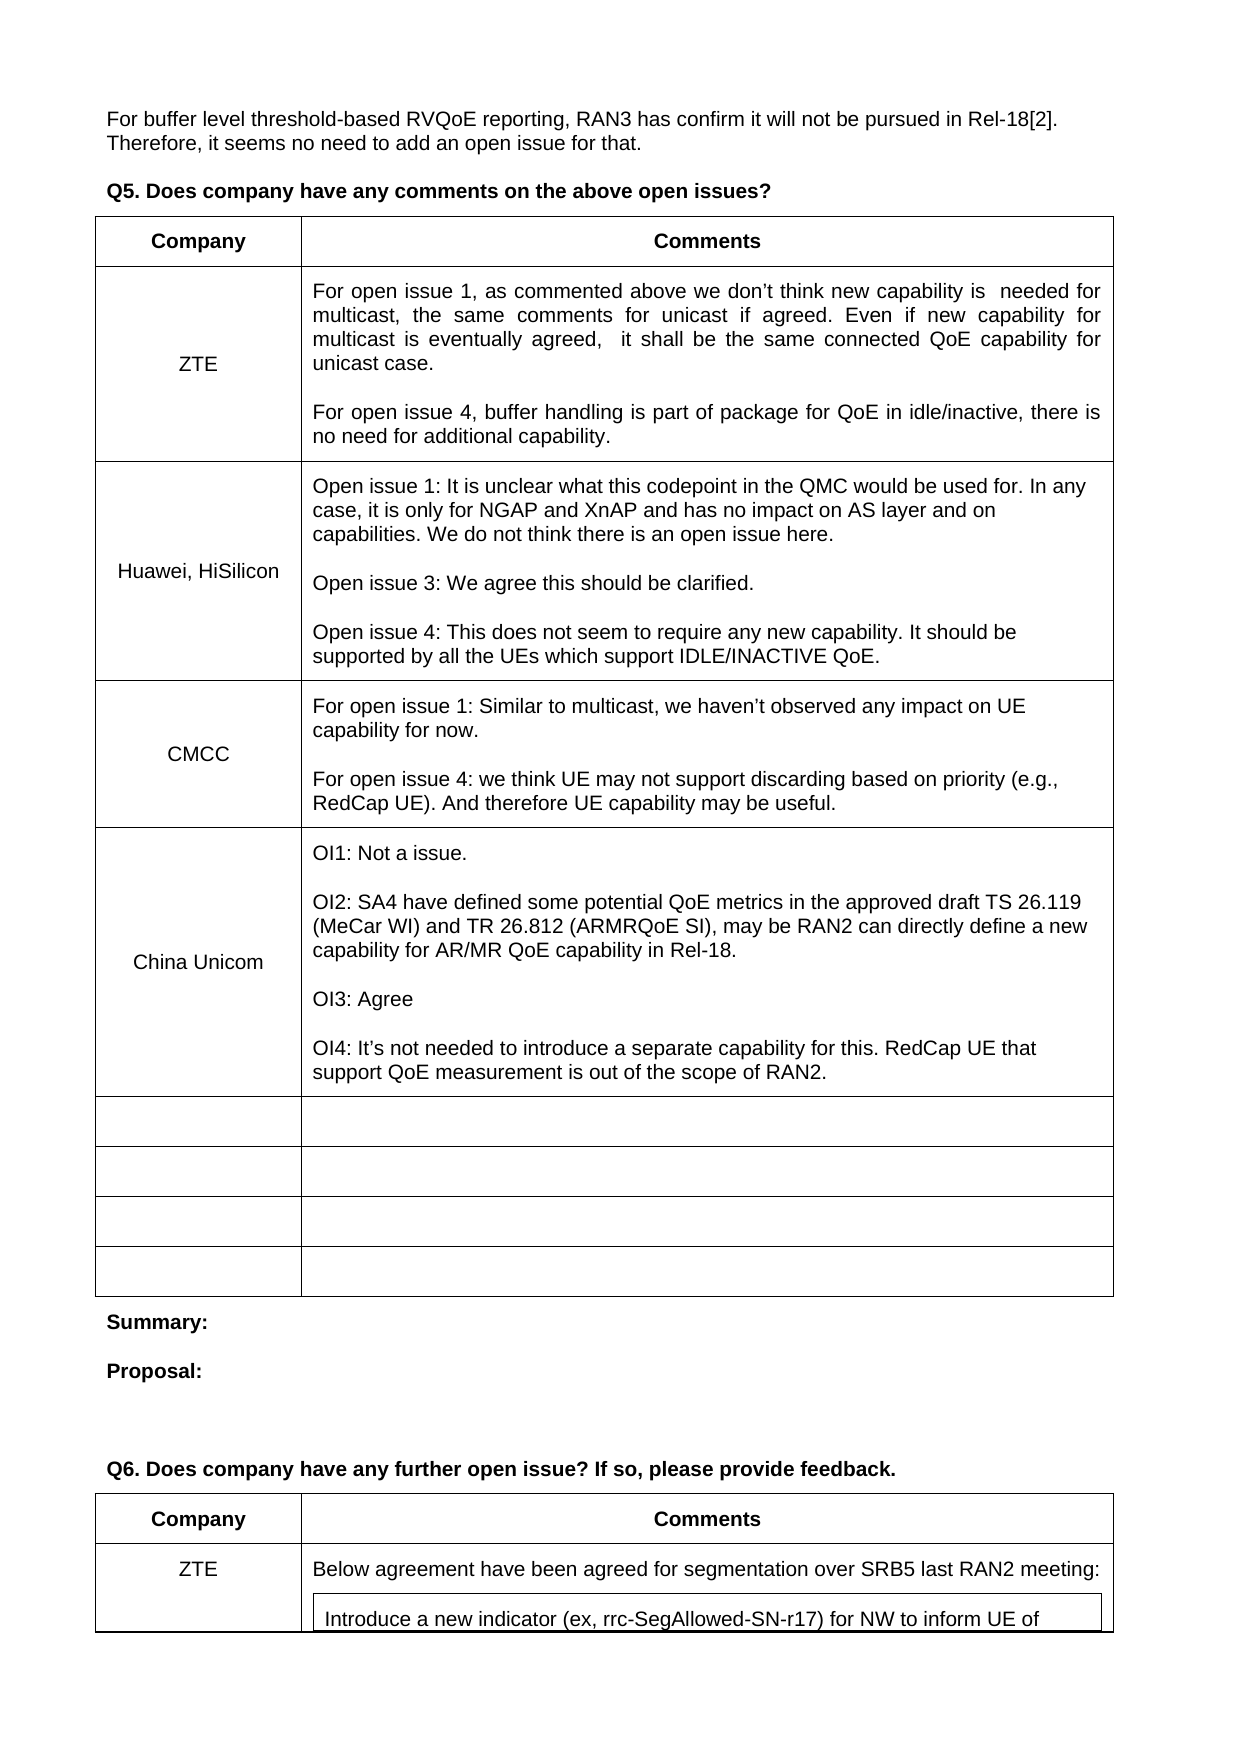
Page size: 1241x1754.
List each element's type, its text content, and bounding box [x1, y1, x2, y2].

table_header Company [96, 217, 301, 266]
table_cell ZTE [96, 1544, 301, 1631]
table_cell [96, 1147, 301, 1196]
subtitle Q5. Does company have any comments on the above open issues? [106, 179, 1134, 203]
table_header Comments [302, 1494, 1113, 1543]
table_cell [302, 1247, 1113, 1296]
table_cell [96, 1247, 301, 1296]
table_cell For open issue 1, as commented above we don’t think new capability is needed for multicast, the same comments for unicast if agreed. Even if new capability for multicast is eventually agreed, it shall be the same connected QoE capability for unicast case. For open issue 4, buffer handling is part of package for QoE in idle/inactive, there is no need for additional capability. [302, 267, 1113, 461]
table_cell Huawei, HiSilicon [96, 462, 301, 680]
table_cell For open issue 1: Similar to multicast, we haven’t observed any impact on UE capability for now. For open issue 4: we think UE may not support discarding based on priority (e.g., RedCap UE). And therefore UE capability may be useful. [302, 681, 1113, 827]
table_cell CMCC [96, 681, 301, 827]
table_cell ZTE [96, 267, 301, 461]
subtitle Q6. Does company have any further open issue? If so, please provide feedback. [106, 1456, 1134, 1480]
table_cell [96, 1097, 301, 1146]
table_header Comments [302, 217, 1113, 266]
table_cell [302, 1097, 1113, 1146]
table_cell Open issue 1: It is unclear what this codepoint in the QMC would be used for. In any case, it is only for NGAP and XnAP and has no impact on AS layer and on capabilities. We do not think there is an open issue here. Open issue 3: We agree this should be clarified. Open issue 4: This does not seem to require any new capability. It should be supported by all the UEs which support IDLE/INACTIVE QoE. [302, 462, 1113, 680]
table_header Company [96, 1494, 301, 1543]
table_cell [302, 1147, 1113, 1196]
text Proposal: [106, 1358, 1134, 1382]
text Summary: [106, 1309, 1134, 1333]
table_cell OI1: Not a issue. OI2: SA4 have defined some potential QoE metrics in the approved draft TS 26.119 (MeCar WI) and TR 26.812 (ARMRQoE SI), may be RAN2 can directly define a new capability for AR/MR QoE capability in Rel-18. OI3: Agree OI4: It’s not needed to introduce a separate capability for this. RedCap UE that support QoE measurement is out of the scope of RAN2. [302, 828, 1113, 1096]
table_cell China Unicom [96, 828, 301, 1096]
table_cell [302, 1197, 1113, 1246]
table_cell [96, 1197, 301, 1246]
text For buffer level threshold-based RVQoE reporting, RAN3 has confirm it will not be pursued in Rel-18[2]. Therefore, it seems no need to add an open issue for that. [106, 106, 1134, 154]
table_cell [302, 1544, 1113, 1631]
